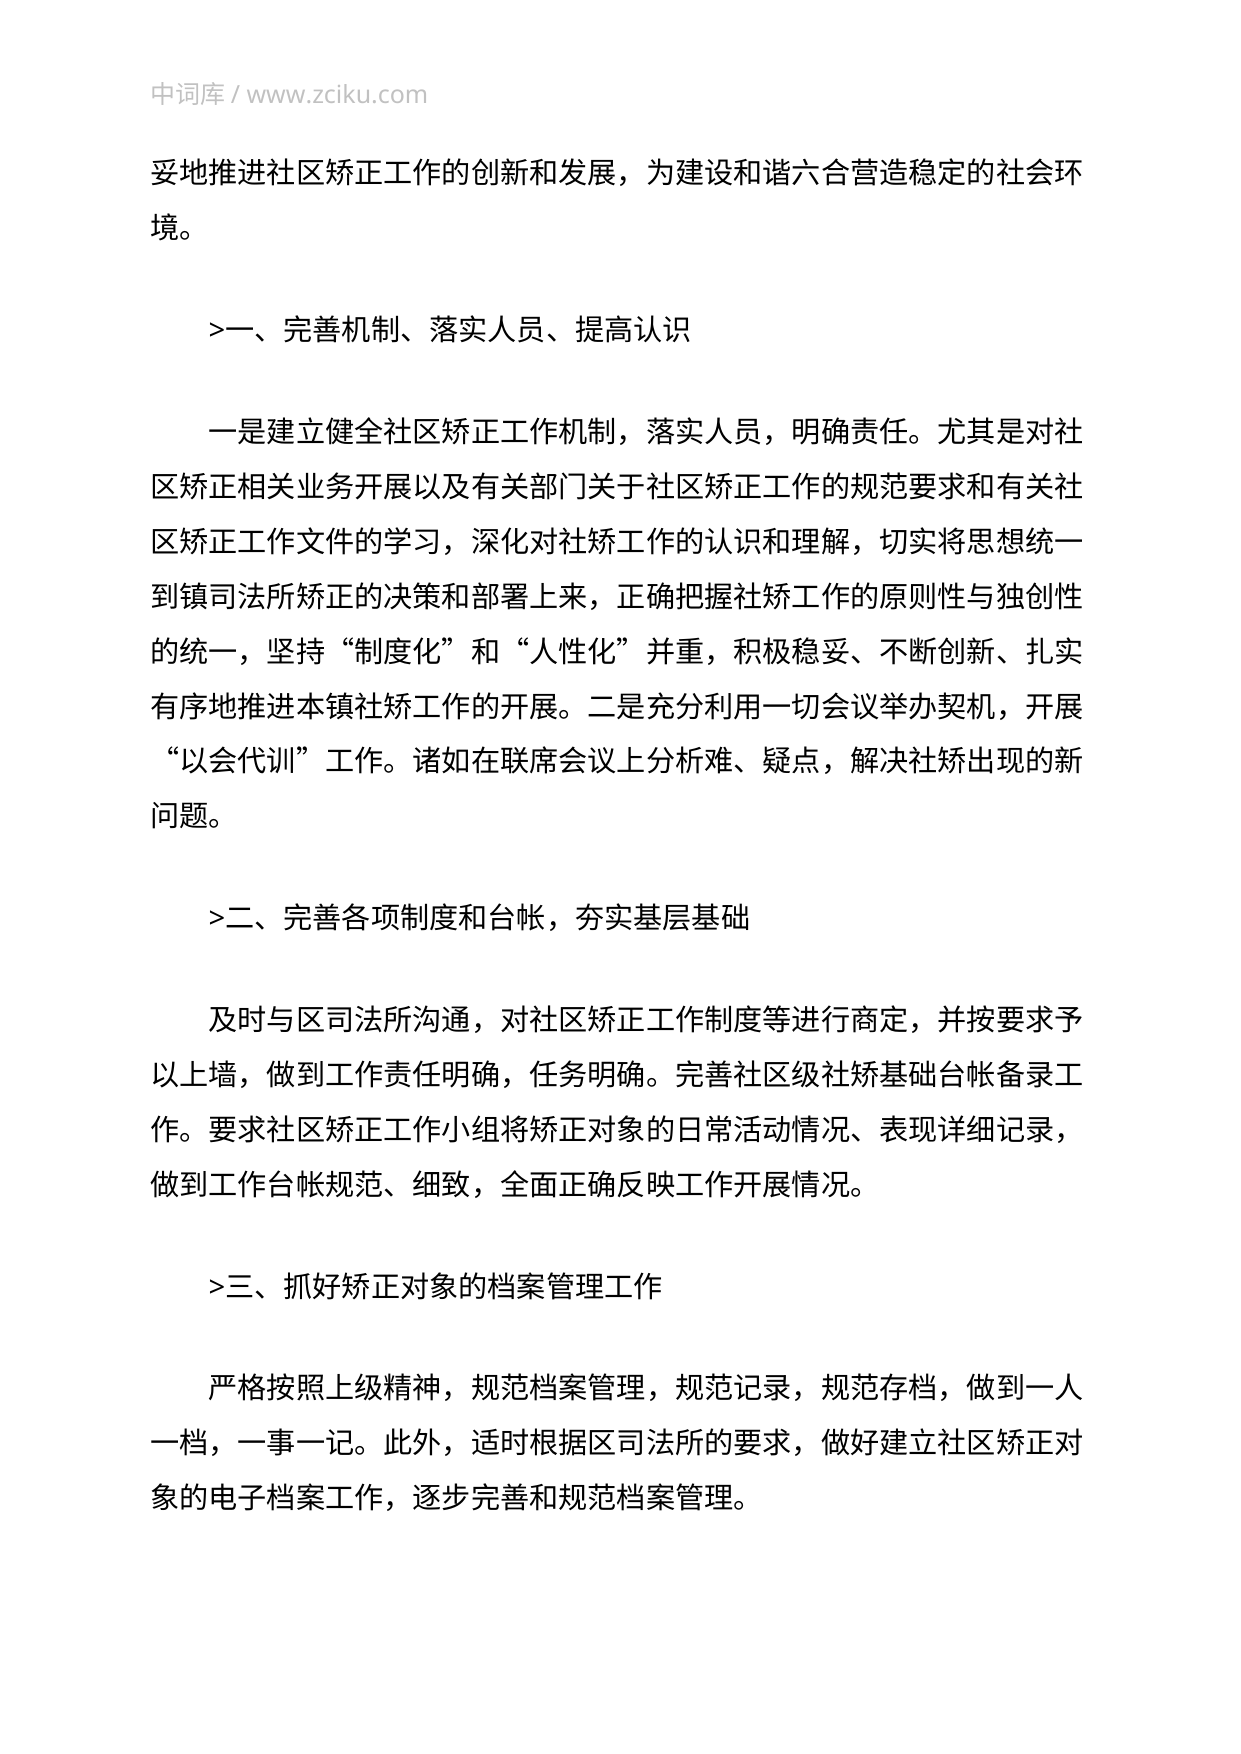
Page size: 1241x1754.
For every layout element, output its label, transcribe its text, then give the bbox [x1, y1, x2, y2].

text 一是建立健全社区矫正工作机制，落实人员，明确责任。尤其是对社区矫正相关业务开展以及有关部门关于社区矫正工作的规范要求和有关社区矫正工作文件的学习，深化对社矫工作的认识和理解，切实将思想统一到镇司法所矫正的决策和部署上来，正确把握社矫工作的原则性与独创性的统一，坚持“制度化”和“人性化”并重，积极稳妥、不断创新、扎实有序地推进本镇社矫工作的开展。二是充分利用一切会议举办契机，开展“以会代训”工作。诸如在联席会议上分析难、疑点，解决社矫出现的新问题。 [150, 409, 1090, 835]
text >一、完善机制、落实人员、提高认识 [150, 307, 1090, 349]
text >三、抓好矫正对象的档案管理工作 [150, 1263, 1090, 1306]
text >二、完善各项制度和台帐，夯实基层基础 [150, 895, 1090, 937]
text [150, 150, 1090, 247]
text 严格按照上级精神，规范档案管理，规范记录，规范存档，做到一人一档，一事一记。此外，适时根据区司法所的要求，做好建立社区矫正对象的电子档案工作，逐步完善和规范档案管理。 [150, 1365, 1090, 1517]
text 及时与区司法所沟通，对社区矫正工作制度等进行商定，并按要求予以上墙，做到工作责任明确，任务明确。完善社区级社矫基础台帐备录工作。要求社区矫正工作小组将矫正对象的日常活动情况、表现详细记录，做到工作台帐规范、细致，全面正确反映工作开展情况。 [150, 997, 1090, 1204]
